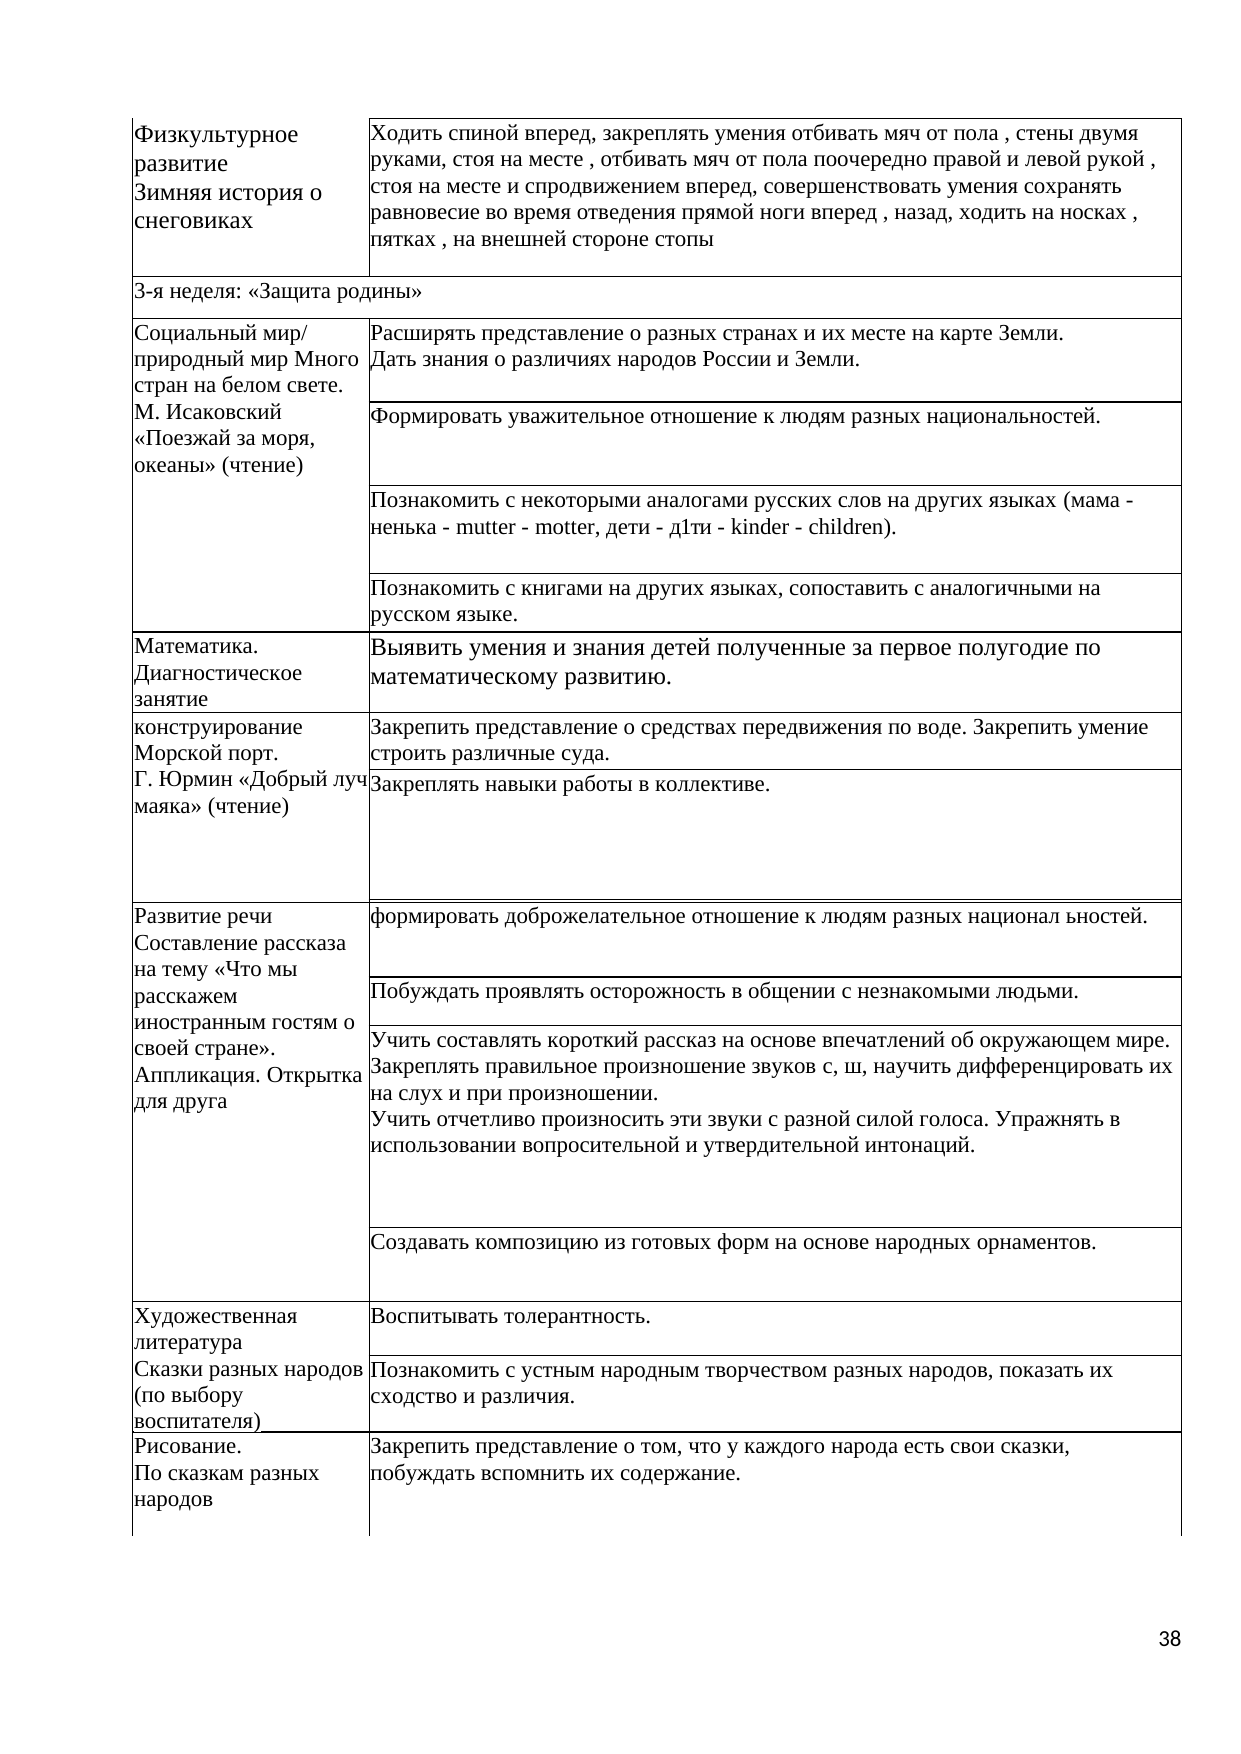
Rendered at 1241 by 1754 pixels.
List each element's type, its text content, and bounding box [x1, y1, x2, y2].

table_cell Развитие речи Составление рассказа на тему «Что мы расскажем иностранным гостям о своей стране». Аппликация. Открытка для друга [133, 903, 369, 1301]
table_cell Познакомить с устным народным творчеством разных народов, показать их сходство и различия. [370, 1356, 1181, 1431]
table_cell Познакомить с книгами на других языках, сопоставить с аналогичными на русском языке. [370, 574, 1181, 631]
table_cell Закрепить представление о средствах передвижения по воде. Закрепить умение строить различные суда. [370, 713, 1181, 769]
table_cell Социальный мир/ природный мир Много стран на белом свете. М. Исаковский «Поезжай за моря, океаны» (чтение) [133, 319, 369, 631]
table_cell Выявить умения и знания детей полученные за первое полугодие по математическому развитию. [370, 633, 1181, 712]
table_cell Учить составлять короткий рассказ на основе впечатлений об окружающем мире. Закреплять правильное произношение звуков с, ш, научить дифференцировать их на слух и при произношении. Учить отчетливо произносить эти звуки с разной силой голоса. Упражнять в использовании вопросительной и утвердительной интонаций. [370, 1026, 1181, 1227]
table_cell Закрепить представление о том, что у каждого народа есть свои сказки, побуждать вспомнить их содержание. [370, 1433, 1181, 1536]
table_cell конструирование Морской порт. Г. Юрмин «Добрый луч маяка» (чтение) [133, 713, 369, 902]
table_cell 3-я неделя: «Защита родины» [133, 277, 1181, 318]
table_cell Математика. Диагностическое занятие [133, 633, 369, 712]
table_cell Воспитывать толерантность. [370, 1302, 1181, 1355]
table_cell Художественная литература Сказки разных народов (по выбору воспитателя) [133, 1302, 369, 1431]
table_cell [133, 1433, 369, 1536]
table_cell Познакомить с некоторыми аналогами русских слов на других языках (мама - ненька - mutter - motter, дети - д1ти - kinder - children). [370, 486, 1181, 573]
table_cell формировать доброжелательное отношение к людям разных национал ьностей. [370, 903, 1181, 976]
table_cell Формировать уважительное отношение к людям разных национальностей. [370, 403, 1181, 485]
table_cell Физкультурное развитие Зимняя история о снеговиках [133, 118, 369, 276]
table_cell Ходить спиной вперед, закреплять умения отбивать мяч от пола , стены двумя руками, стоя на месте , отбивать мяч от пола поочередно правой и левой рукой , стоя на месте и спродвижением вперед, совершенствовать умения сохранять равновесие во время отведения прямой ноги вперед , назад, ходить на носках , пятках , на внешней стороне стопы [370, 119, 1181, 276]
table_cell Расширять представление о разных странах и их месте на карте Земли. Дать знания о различиях народов России и Земли. [370, 319, 1181, 401]
table_cell Создавать композицию из готовых форм на основе народных орнаментов. [370, 1228, 1181, 1301]
table_cell Закреплять навыки работы в коллективе. [370, 770, 1181, 899]
table_cell Побуждать проявлять осторожность в общении с незнакомыми людьми. [370, 978, 1181, 1025]
